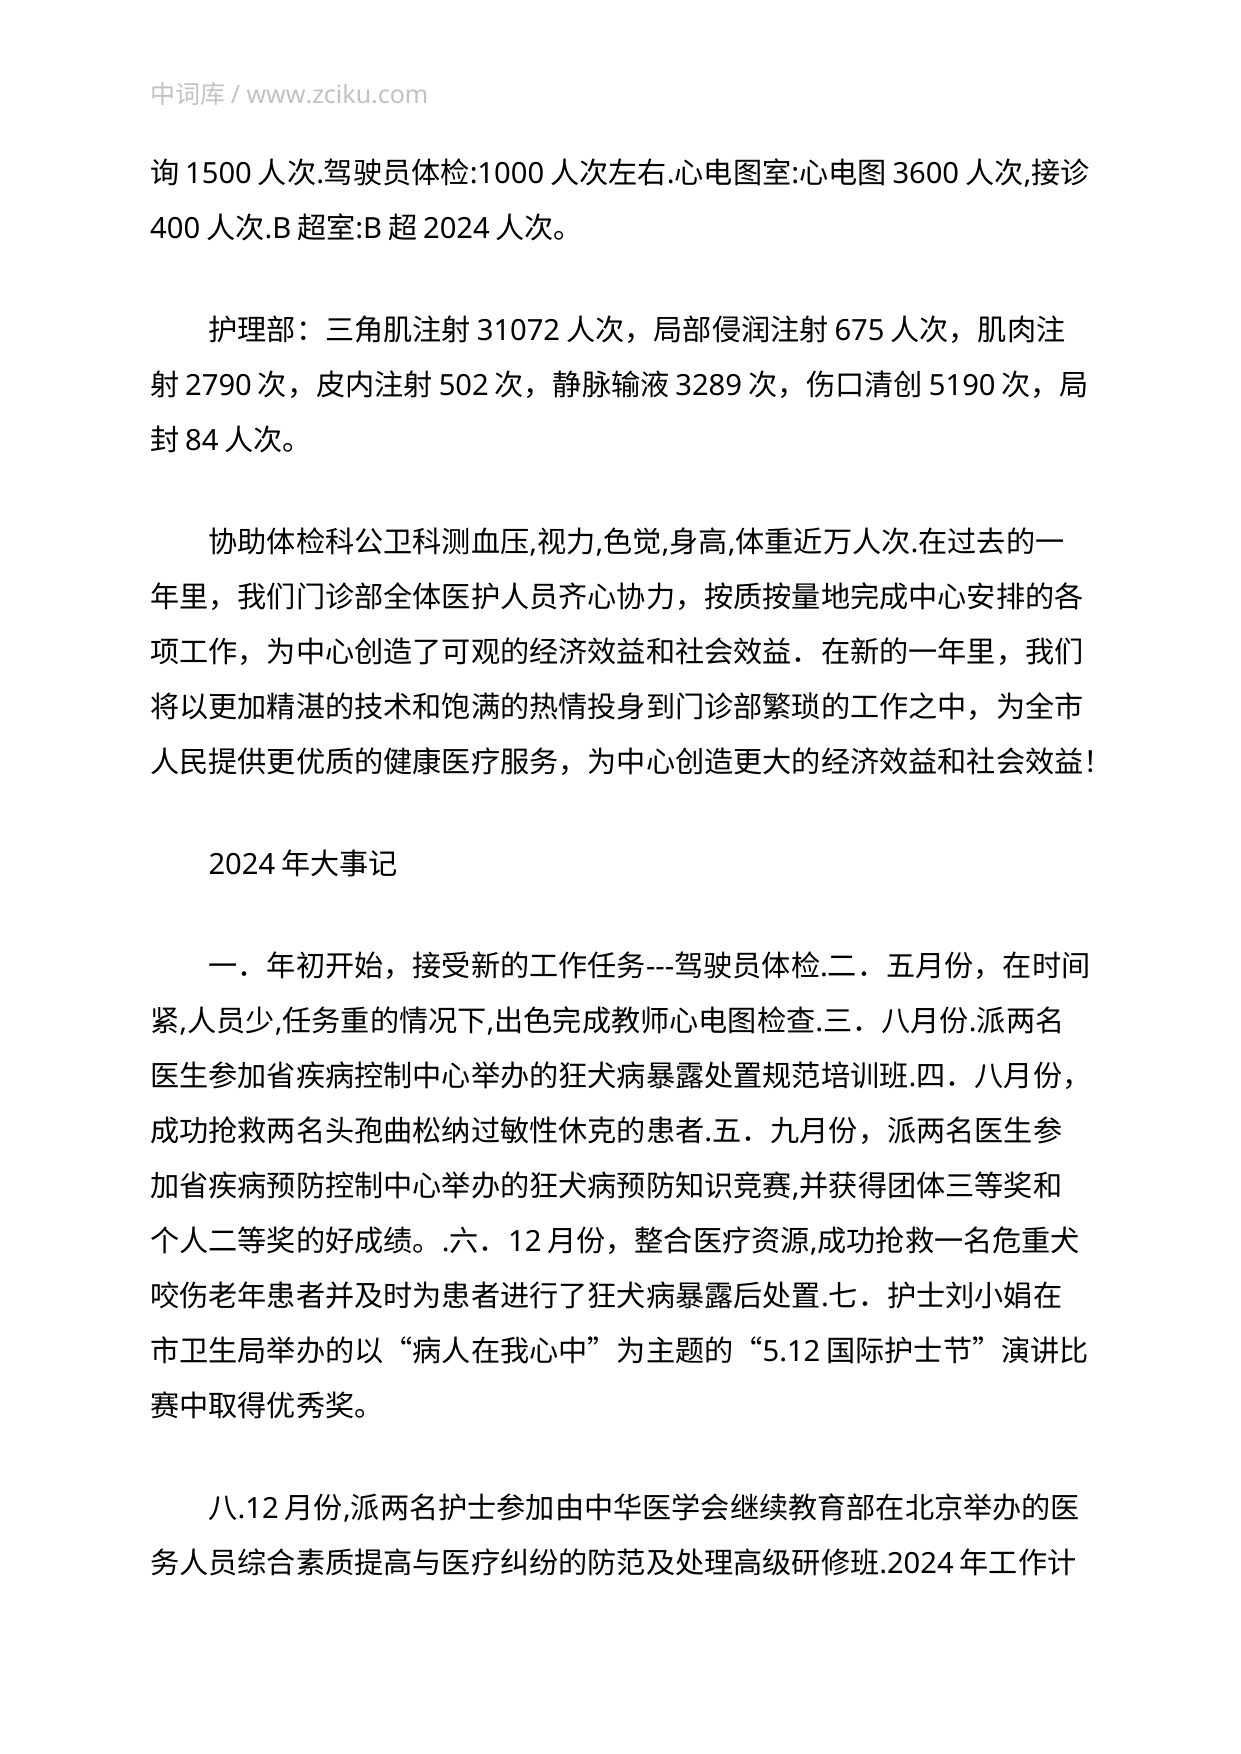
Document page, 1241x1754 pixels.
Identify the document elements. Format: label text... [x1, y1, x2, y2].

text 2024年大事记 [150, 840, 1090, 883]
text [150, 1484, 1090, 1582]
text 协助体检科公卫科测血压,视力,色觉,身高,体重近万人次.在过去的一年里，我们门诊部全体医护人员齐心协力，按质按量地完成中心安排的各项工作，为中心创造了可观的经济效益和社会效益．在新的一年里，我们将以更加精湛的技术和饱满的热情投身到门诊部繁琐的工作之中，为全市人民提供更优质的健康医疗服务，为中心创造更大的经济效益和社会效益！ [150, 519, 1090, 781]
text 护理部：三角肌注射31072人次，局部侵润注射675人次，肌肉注射2790次，皮内注射502次，静脉输液3289次，伤口清创5190次，局封84人次。 [150, 307, 1090, 459]
text 一．年初开始，接受新的工作任务---驾驶员体检.二．五月份，在时间紧,人员少,任务重的情况下,出色完成教师心电图检查.三．八月份.派两名医生参加省疾病控制中心举办的狂犬病暴露处置规范培训班.四．八月份，成功抢救两名头孢曲松纳过敏性休克的患者.五．九月份，派两名医生参加省疾病预防控制中心举办的狂犬病预防知识竞赛,并获得团体三等奖和个人二等奖的好成绩。.六．12月份，整合医疗资源,成功抢救一名危重犬咬伤老年患者并及时为患者进行了狂犬病暴露后处置.七．护士刘小娟在市卫生局举办的以“病人在我心中”为主题的“5.12国际护士节”演讲比赛中取得优秀奖。 [150, 942, 1090, 1425]
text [150, 150, 1090, 247]
